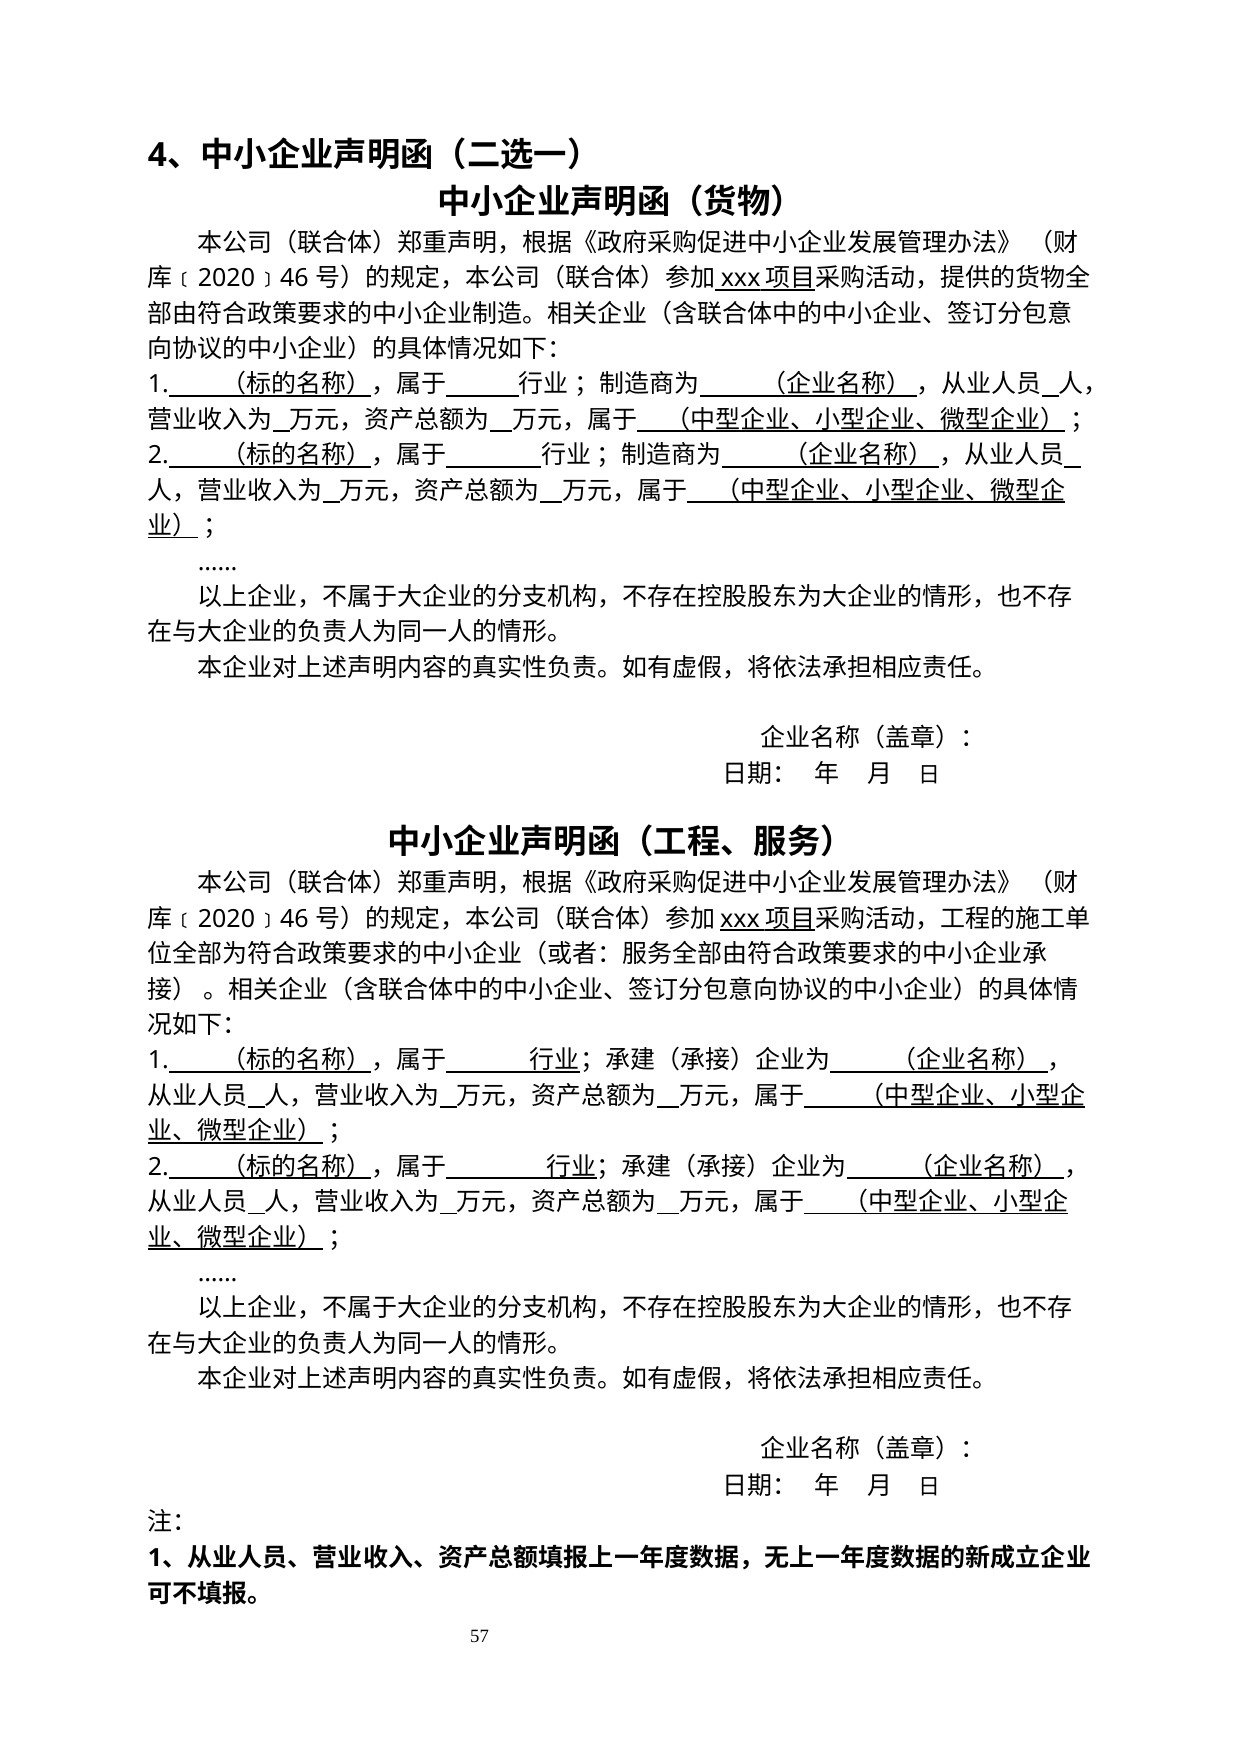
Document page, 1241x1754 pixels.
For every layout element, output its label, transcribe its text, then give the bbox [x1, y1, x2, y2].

text 日 期:4、中小企业声明函（二选一） [148, 133, 1092, 174]
text 本企业对上述声明内容的真实性负责。如有虚假，将依法承担相应责任。 [148, 1359, 1092, 1395]
text 注： [148, 1501, 1092, 1538]
text 1. （标的名称），属于 行业 ；制造商为 （企业名称） ，从业人员 人，营业收入为 万元，资产总额为 万元，属于 （中型企业、小型企业、微型企业） ； [148, 364, 1092, 435]
text 日期： 年 月 日 [148, 753, 1049, 790]
text …… [148, 1253, 1092, 1288]
text 2. （标的名称），属于 行业 ；制造商为 （企业名称） ，从业人员 人，营业收入为 万元，资产总额为 万元，属于 （中型企业、小型企业、微型企业） ； [148, 435, 1092, 542]
text 中小企业声明函（工程、服务） [148, 815, 1092, 863]
text 企业名称（盖章）： [148, 1429, 1049, 1465]
text 本企业对上述声明内容的真实性负责。如有虚假，将依法承担相应责任。 [148, 648, 1092, 683]
text 日期： 年 月 日 [148, 1465, 1049, 1501]
text 2. （标的名称），属于 行业；承建（承接）企业为 （企业名称） ，从业人员 人，营业收入为 万元，资产总额为 万元，属于 （中型企业、小型企业、微型企业） ； [148, 1147, 1092, 1253]
text 中小企业声明函（货物） [148, 174, 1092, 223]
text …… [148, 542, 1092, 577]
text 企业名称（盖章）： [148, 717, 1049, 753]
text 以上企业，不属于大企业的分支机构，不存在控股股东为大企业的情形，也不存在与大企业的负责人为同一人的情形。 [148, 577, 1092, 648]
text 1. （标的名称），属于 行业；承建（承接）企业为 （企业名称） ，从业人员 人，营业收入为 万元，资产总额为 万元，属于 （中型企业、小型企业、微型企业） ； [148, 1041, 1092, 1147]
text 本公司（联合体）郑重声明，根据《政府采购促进中小企业发展管理办法》 （财库﹝2020﹞46 号）的规定，本公司（联合体）参加xxx项目采购活动，工程的施工单位全部为符合政策要求的中小企业（或者：服务全部由符合政策要求的中小企业承接） 。相关企业（含联合体中的中小企业、签订分包意向协议的中小企业）的具体情况如下： [148, 863, 1092, 1041]
text 1、从业人员、营业收入、资产总额填报上一年度数据，无上一年度数据的新成立企业可不填报。 [148, 1538, 1092, 1610]
text 本公司（联合体）郑重声明，根据《政府采购促进中小企业发展管理办法》 （财库﹝2020﹞46 号）的规定，本公司（联合体）参加 xxx项目采购活动，提供的货物全部由符合政策要求的中小企业制造。相关企业（含联合体中的中小企业、签订分包意向协议的中小企业）的具体情况如下： [148, 223, 1092, 364]
text 以上企业，不属于大企业的分支机构，不存在控股股东为大企业的情形，也不存在与大企业的负责人为同一人的情形。 [148, 1288, 1092, 1359]
